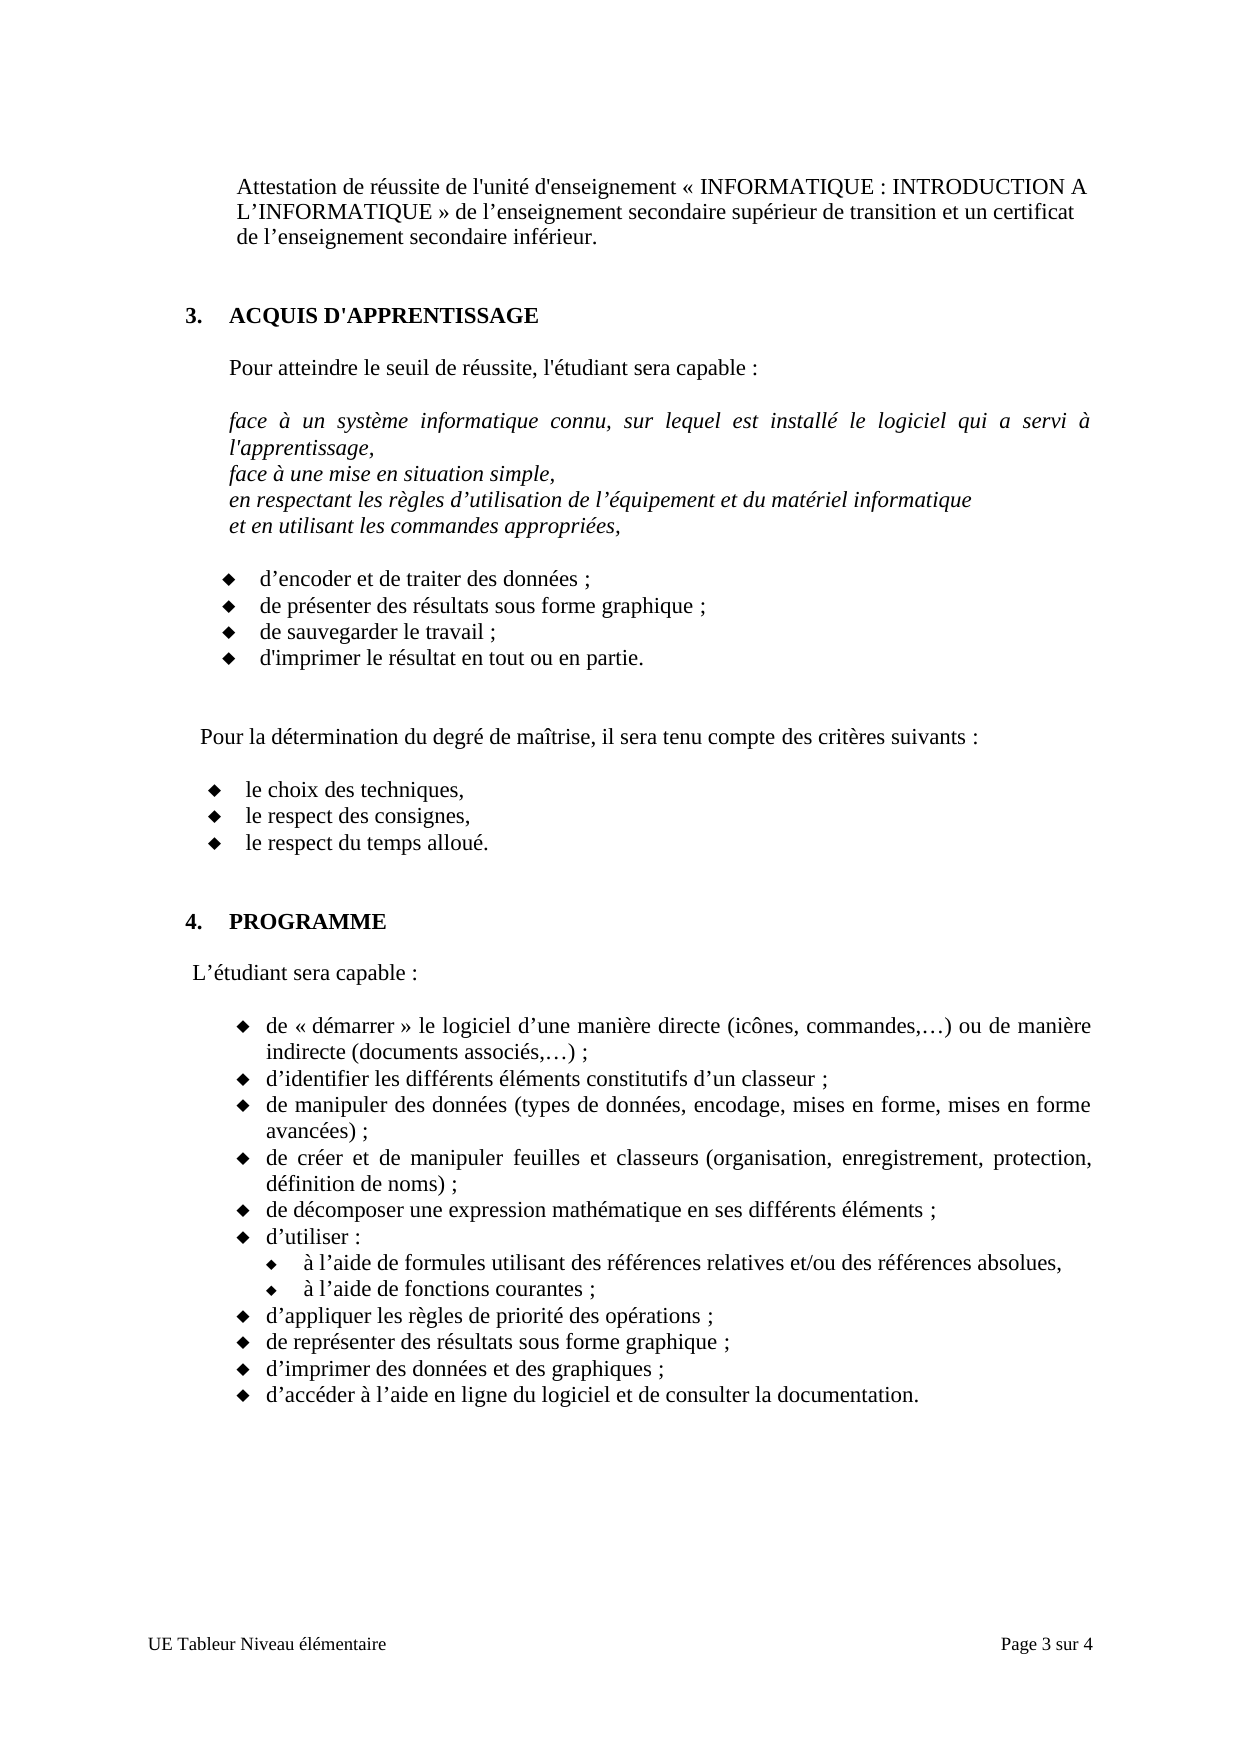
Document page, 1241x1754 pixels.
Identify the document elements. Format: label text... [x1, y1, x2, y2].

list d’imprimer des données et des graphiques ; [236, 1354, 1092, 1381]
list d’appliquer les règles de priorité des opérations ; [236, 1302, 1092, 1328]
list le respect du temps alloué. [208, 829, 1092, 855]
list de présenter des résultats sous forme graphique ; [222, 592, 1092, 618]
list d’identifier les différents éléments constitutifs d’un classeur ; [236, 1065, 1092, 1091]
list de décomposer une expression mathématique en ses différents éléments ; [236, 1196, 1092, 1223]
text face à un système informatique connu, sur lequel est installé le logiciel qui a servi à l'apprentissage, [229, 407, 1092, 460]
list à l’aide de fonctions courantes ; [266, 1276, 1092, 1302]
list de créer et de manipuler feuilles et classeurs (organisation, enregistrement, protection, définition de noms) ; [236, 1144, 1092, 1196]
list PROGRAMME [185, 908, 1092, 934]
list d’utiliser : [236, 1223, 1092, 1249]
list de « démarrer » le logiciel d’une manière directe (icônes, commandes,…) ou de manière indirecte (documents associés,…) ; [236, 1012, 1092, 1065]
list d’encoder et de traiter des données ; [222, 565, 1092, 592]
text Pour la détermination du degré de maîtrise, il sera tenu compte des critères suivants : [200, 723, 1092, 750]
list à l’aide de formules utilisant des références relatives et/ou des références absolues, [266, 1249, 1092, 1276]
list ACQUIS D'APPRENTISSAGE [185, 302, 1092, 328]
text en respectant les règles d’utilisation de l’équipement et du matériel informatique [229, 486, 1092, 513]
list de manipuler des données (types de données, encodage, mises en forme, mises en forme avancées) ; [236, 1091, 1092, 1144]
list de sauvegarder le travail ; [222, 618, 1092, 644]
list le choix des techniques, [208, 776, 1092, 802]
text et en utilisant les commandes appropriées, [229, 513, 1092, 539]
list d’accéder à l’aide en ligne du logiciel et de consulter la documentation. [236, 1381, 1092, 1407]
text face à une mise en situation simple, [229, 460, 1092, 486]
text Attestation de réussite de l'unité d'enseignement « INFORMATIQUE : INTRODUCTION A L’INFORMATIQUE » de l’enseignement secondaire supérieur de transition et un certificat de l’enseignement secondaire inférieur. [236, 174, 1092, 249]
list le respect des consignes, [208, 802, 1092, 829]
text L’étudiant sera capable : [192, 959, 1092, 986]
list d'imprimer le résultat en tout ou en partie. [222, 644, 1092, 671]
list de représenter des résultats sous forme graphique ; [236, 1328, 1092, 1354]
text Pour atteindre le seuil de réussite, l'étudiant sera capable : [229, 354, 1092, 381]
